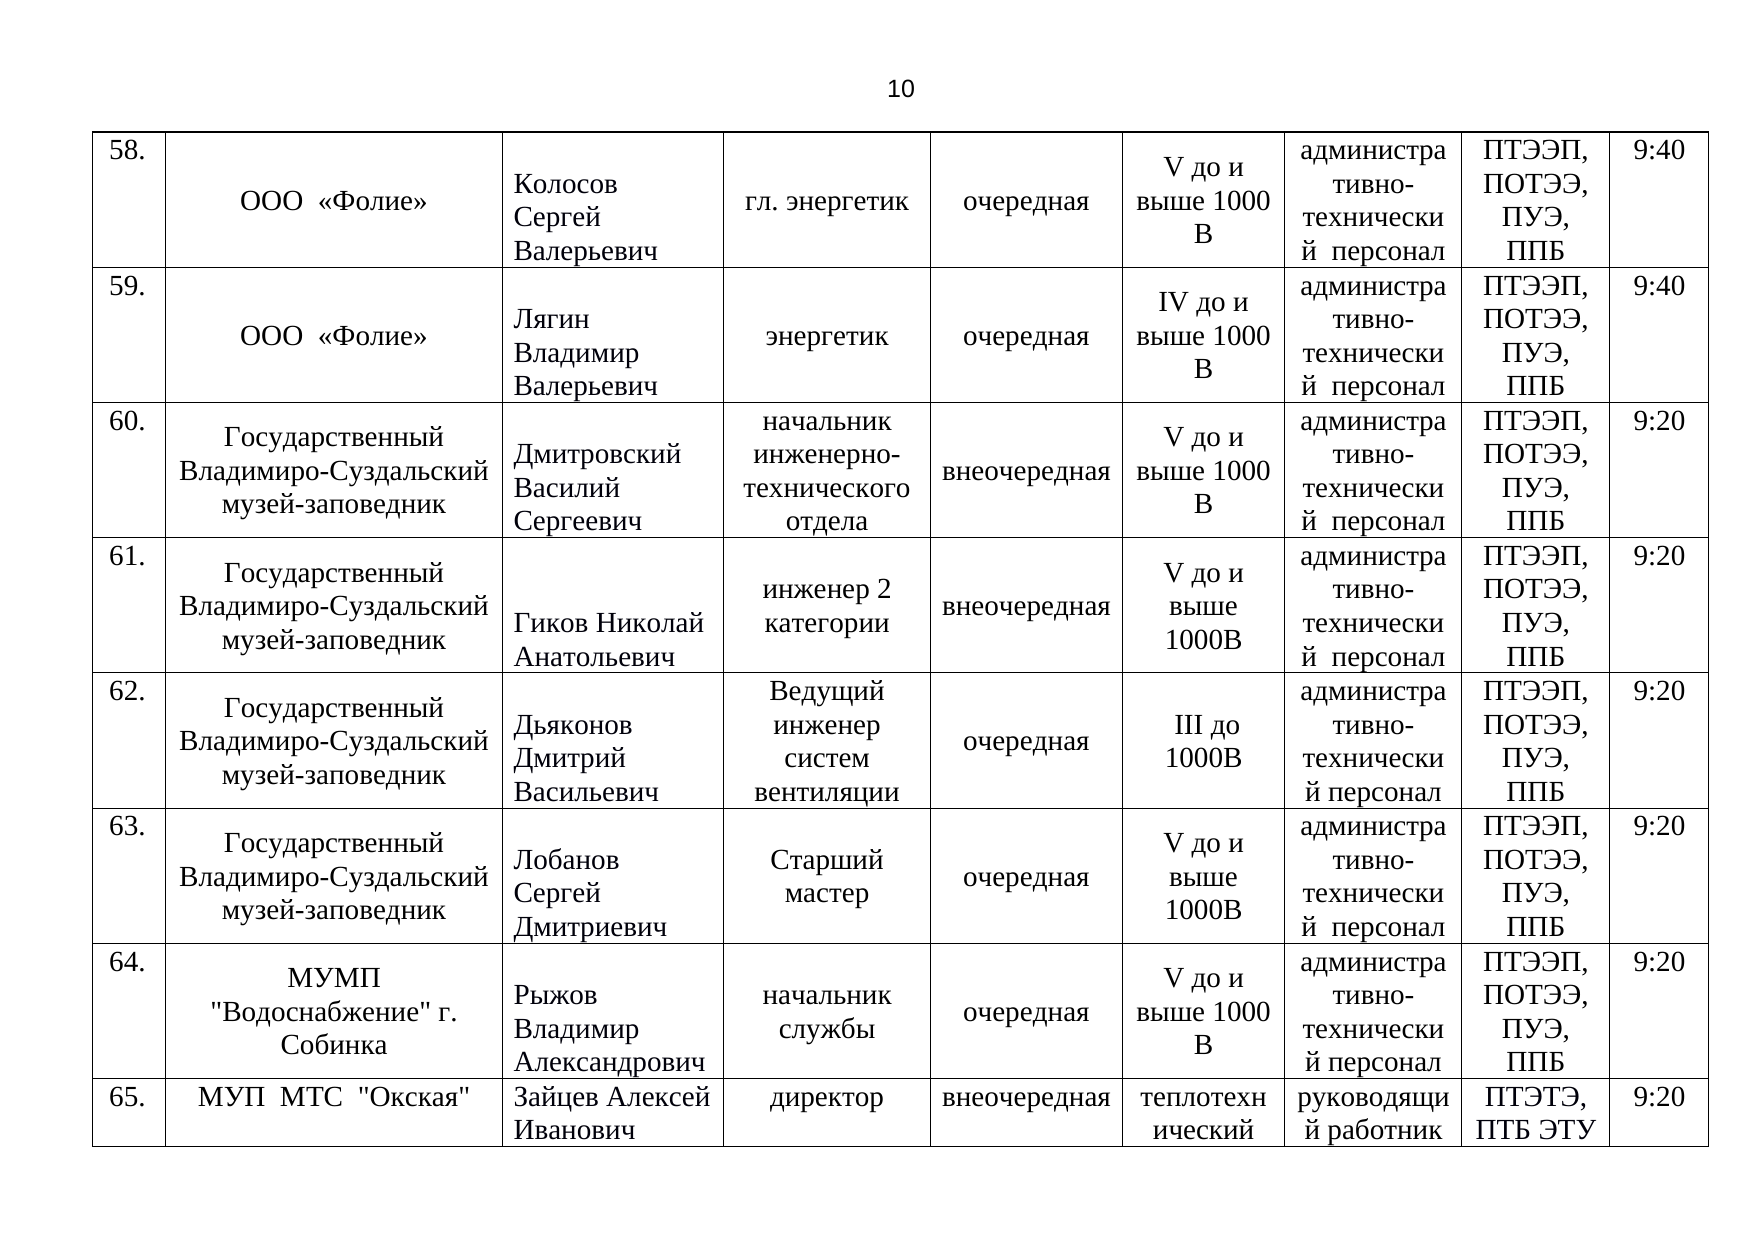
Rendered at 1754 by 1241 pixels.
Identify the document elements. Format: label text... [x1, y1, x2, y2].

table_cell [93, 538, 165, 672]
table_cell Колосов Сергей Валерьевич [503, 133, 723, 267]
table_cell ПТЭЭП, ПОТЭЭ, ПУЭ, ППБ [1462, 809, 1609, 943]
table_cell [1285, 1079, 1461, 1146]
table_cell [1462, 1079, 1609, 1146]
table_cell очередная [931, 673, 1122, 807]
table_cell [93, 133, 165, 267]
table_cell очередная [931, 809, 1122, 943]
table_cell [93, 809, 165, 943]
table_cell Старший мастер [724, 809, 930, 943]
table_cell [93, 403, 165, 537]
table_cell V до и выше 1000В [1123, 809, 1284, 943]
table_cell 9:40 [1610, 133, 1708, 267]
table_cell Дмитровский Василий Сергеевич [503, 403, 723, 537]
table_cell 9:40 [1610, 268, 1708, 402]
table_cell административно-технический персонал [1285, 809, 1461, 943]
table_cell внеочередная [931, 403, 1122, 537]
table_cell начальник инженерно-технического отдела [724, 403, 930, 537]
table_cell МУП МТС "Окская" [166, 1079, 502, 1146]
table_cell V до и выше 1000В [1123, 538, 1284, 672]
table_cell ПТЭЭП, ПОТЭЭ, ПУЭ, ППБ [1462, 944, 1609, 1078]
table_cell ООО «Фолие» [166, 268, 502, 402]
table_cell административно-технический персонал [1285, 538, 1461, 672]
table_cell ООО «Фолие» [166, 133, 502, 267]
table_cell очередная [931, 133, 1122, 267]
table_cell [93, 268, 165, 402]
table_cell административно-технический персонал [1285, 403, 1461, 537]
table_cell V до и выше 1000 В [1123, 133, 1284, 267]
table_cell [93, 1079, 165, 1146]
table_cell V до и выше 1000 В [1123, 403, 1284, 537]
table_cell начальник службы [724, 944, 930, 1078]
table_cell IV до и выше 1000 В [1123, 268, 1284, 402]
table_cell 9:20 [1610, 809, 1708, 943]
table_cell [1462, 133, 1609, 267]
table_cell III до 1000В [1123, 673, 1284, 807]
table_cell очередная [931, 944, 1122, 1078]
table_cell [503, 1079, 723, 1146]
table_cell административно-технический персонал [1285, 944, 1461, 1078]
table_cell МУМП "Водоснабжение" г. Собинка [166, 944, 502, 1078]
table_cell административно-технический персонал [1285, 268, 1461, 402]
table_cell Государственный Владимиро-Суздальский музей-заповедник [166, 403, 502, 537]
table_cell 9:20 [1610, 403, 1708, 537]
table_cell [93, 944, 165, 1078]
table_cell внеочередная [931, 538, 1122, 672]
table_cell Рыжов Владимир Александрович [503, 944, 723, 1078]
table_cell 9:20 [1610, 944, 1708, 1078]
table_cell Гиков Николай Анатольевич [503, 538, 723, 672]
table_cell энергетик [724, 268, 930, 402]
table_cell 9:20 [1610, 1079, 1708, 1146]
table_cell [93, 673, 165, 807]
table_cell 9:20 [1610, 673, 1708, 807]
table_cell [1123, 1079, 1284, 1146]
table_cell внеочередная [931, 1079, 1122, 1146]
table_cell гл. энергетик [724, 133, 930, 267]
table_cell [1285, 133, 1461, 267]
table_cell Государственный Владимиро-Суздальский музей-заповедник [166, 809, 502, 943]
table_cell Лягин Владимир Валерьевич [503, 268, 723, 402]
table_cell Лобанов Сергей Дмитриевич [503, 809, 723, 943]
table_cell административно-технический персонал [1285, 673, 1461, 807]
table_cell V до и выше 1000 В [1123, 944, 1284, 1078]
table_cell инженер 2 категории [724, 538, 930, 672]
table_cell ПТЭЭП, ПОТЭЭ, ПУЭ, ППБ [1462, 538, 1609, 672]
table_cell ПТЭЭП, ПОТЭЭ, ПУЭ, ППБ [1462, 673, 1609, 807]
table_cell очередная [931, 268, 1122, 402]
table_cell ПТЭЭП, ПОТЭЭ, ПУЭ, ППБ [1462, 403, 1609, 537]
table_cell Государственный Владимиро-Суздальский музей-заповедник [166, 673, 502, 807]
table_cell Ведущий инженер систем вентиляции [724, 673, 930, 807]
table_cell Государственный Владимиро-Суздальский музей-заповедник [166, 538, 502, 672]
table_cell директор [724, 1079, 930, 1146]
table_cell Дьяконов Дмитрий Васильевич [503, 673, 723, 807]
table_cell 9:20 [1610, 538, 1708, 672]
table_cell ПТЭЭП, ПОТЭЭ, ПУЭ, ППБ [1462, 268, 1609, 402]
